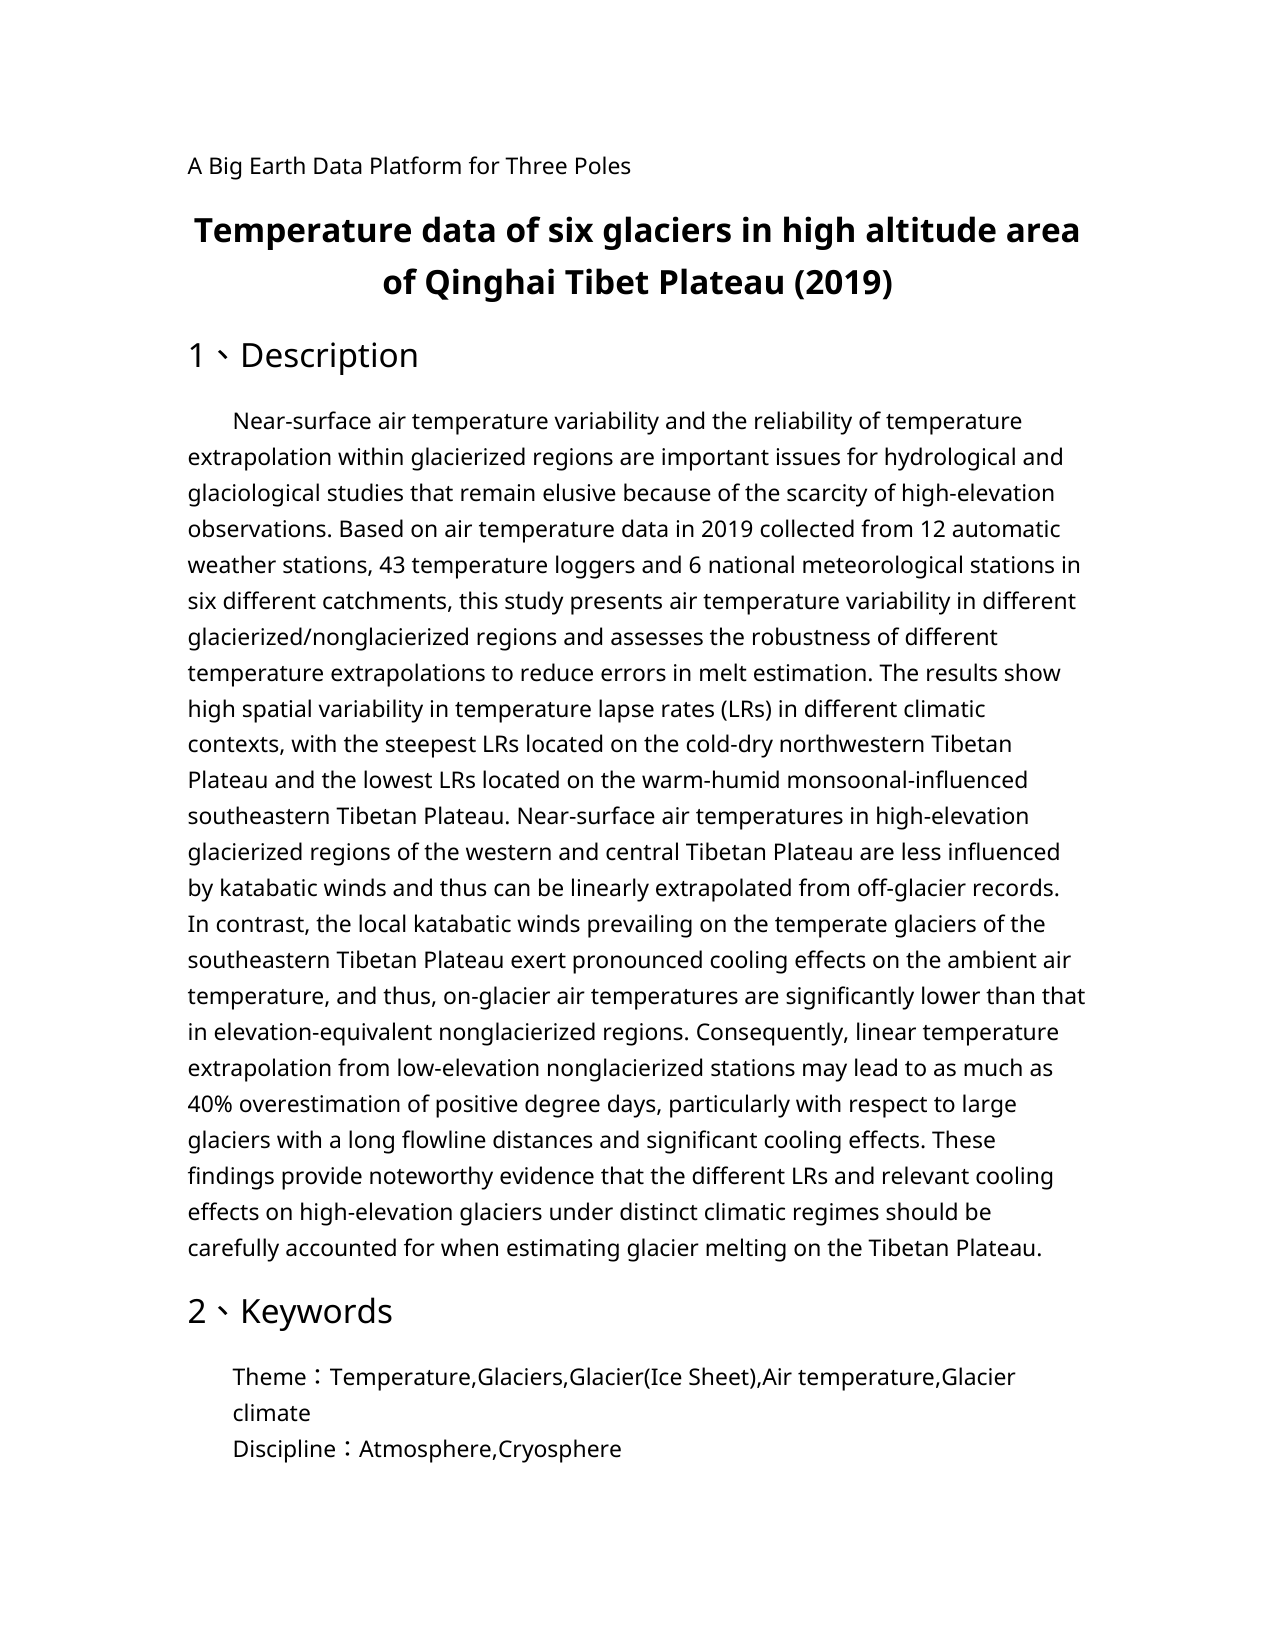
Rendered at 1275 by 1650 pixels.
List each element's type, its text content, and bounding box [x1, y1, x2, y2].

text Near-surface air temperature variability and the reliability of temperature extrapolation within glacierized regions are important issues for hydrological and glaciological studies that remain elusive because of the scarcity of high-elevation observations. Based on air temperature data in 2019 collected from 12 automatic weather stations, 43 temperature loggers and 6 national meteorological stations in six different catchments, this study presents air temperature variability in different glacierized/nonglacierized regions and assesses the robustness of different temperature extrapolations to reduce errors in melt estimation. The results show high spatial variability in temperature lapse rates (LRs) in different climatic contexts, with the steepest LRs located on the cold-dry northwestern Tibetan Plateau and the lowest LRs located on the warm-humid monsoonal-influenced southeastern Tibetan Plateau. Near-surface air temperatures in high-elevation glacierized regions of the western and central Tibetan Plateau are less influenced by katabatic winds and thus can be linearly extrapolated from off-glacier records. In contrast, the local katabatic winds prevailing on the temperate glaciers of the southeastern Tibetan Plateau exert pronounced cooling effects on the ambient air temperature, and thus, on-glacier air temperatures are significantly lower than that in elevation-equivalent nonglacierized regions. Consequently, linear temperature extrapolation from low-elevation nonglacierized stations may lead to as much as 40% overestimation of positive degree days, particularly with respect to large glaciers with a long flowline distances and significant cooling effects. These findings provide noteworthy evidence that the different LRs and relevant cooling effects on high-elevation glaciers under distinct climatic regimes should be carefully accounted for when estimating glacier melting on the Tibetan Plateau. [187, 405, 1087, 1263]
text Temperature data of six glaciers in high altitude area of Qinghai Tibet Plateau (2019) [187, 207, 1087, 304]
text A Big Earth Data Platform for Three Poles [187, 150, 1087, 181]
text 1、Description [187, 332, 1087, 377]
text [232, 1361, 1087, 1464]
text 2、Keywords [187, 1288, 1087, 1334]
